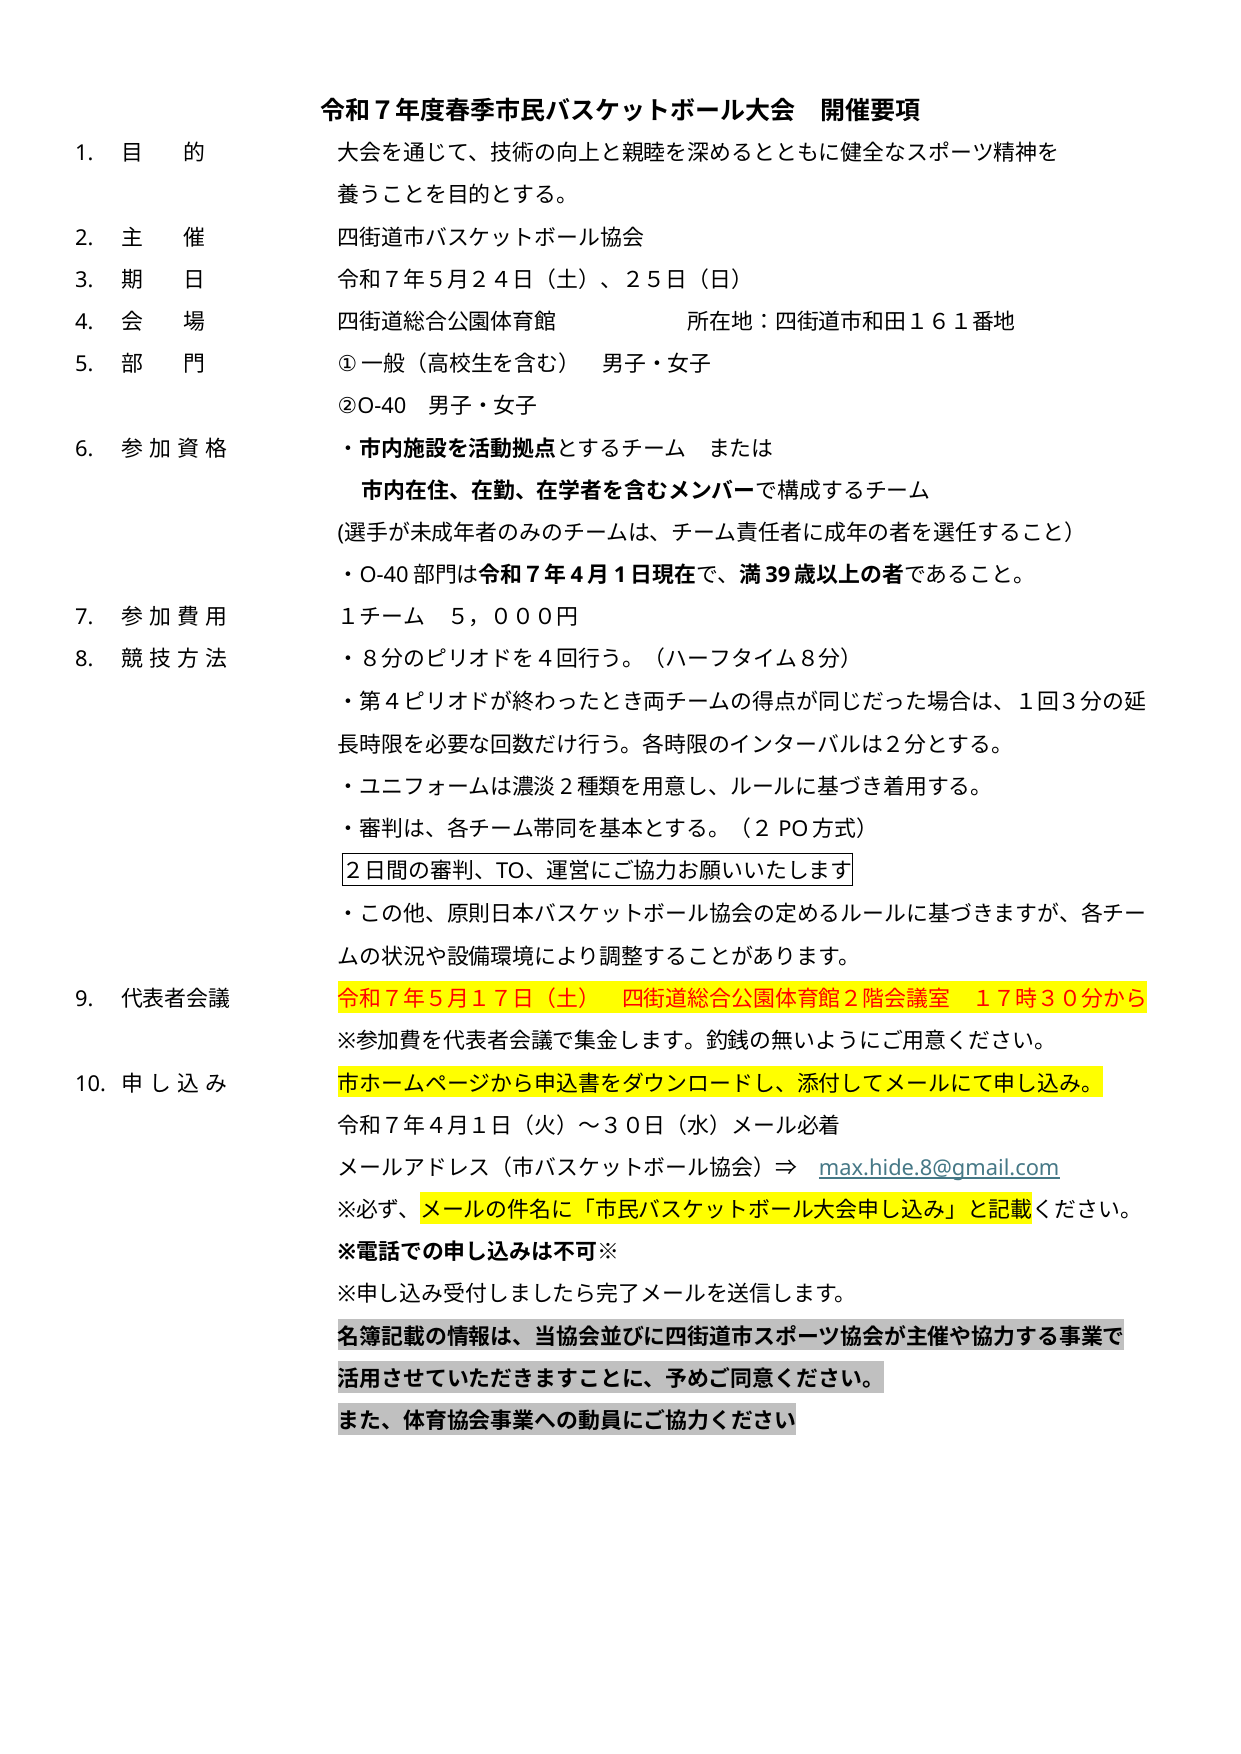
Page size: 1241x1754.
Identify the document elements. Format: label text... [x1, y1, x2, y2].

list 養うことを目的とする。 [296, 174, 1165, 212]
list 競技方法 ・８分のピリオドを４回行う。（ハーフタイム８分） [75, 639, 1165, 676]
list 市内在住、在勤、在学者を含むメンバーで構成するチーム [296, 470, 1165, 507]
list ２日間の審判、TO、運営にご協力お願いいたします [254, 851, 1165, 888]
list 目的 大会を通じて、技術の向上と親睦を深めるとともに健全なスポーツ精神を [75, 132, 1165, 170]
list 主催 四街道市バスケットボール協会 [75, 217, 1165, 254]
list 参加資格 ・市内施設を活動拠点とするチーム または [75, 428, 1165, 465]
list ・この他、原則日本バスケットボール協会の定めるルールに基づきますが、各チームの状況や設備環境により調整することがあります。 [337, 893, 1165, 974]
list ・O-40部門は令和７年4月1日現在で、満39歳以上の者であること。 [296, 554, 1165, 592]
list また、体育協会事業への動員にご協力ください [250, 1400, 1165, 1438]
list 申し込み 市ホームページから申込書をダウンロードし、添付してメールにて申し込み。 [75, 1063, 1165, 1100]
list 名簿記載の情報は、当協会並びに四街道市スポーツ協会が主催や協力する事業で [250, 1316, 1165, 1353]
list 代表者会議 令和７年５月１７日（土） 四街道総合公園体育館２階会議室 １７時３０分から [75, 978, 1165, 1016]
text 令和７年度春季市民バスケットボール大会 開催要項 [75, 89, 1165, 127]
list メールアドレス（市バスケットボール協会）⇒ max.hide.8@gmail.com [296, 1147, 1165, 1184]
list ・第４ピリオドが終わったとき両チームの得点が同じだった場合は、１回３分の延長時限を必要な回数だけ行う。各時限のインターバルは２分とする。 [337, 681, 1165, 761]
list ・審判は、各チーム帯同を基本とする。（２PO方式） [254, 808, 1165, 846]
list 参加費用 １チーム ５，０００円 [75, 596, 1165, 634]
list 部門 ①一般（高校生を含む） 男子・女子 [75, 343, 1165, 381]
list ※電話での申し込みは不可※ [254, 1231, 1165, 1269]
list ②O-40 男子・女子 [296, 386, 1165, 423]
list ※参加費を代表者会議で集金します。釣銭の無いようにご用意ください。 [337, 1021, 1165, 1058]
list ・ユニフォームは濃淡2種類を用意し、ルールに基づき着用する。 [296, 766, 1165, 804]
list 期日 令和７年５月２４日（土）、２５日（日） [75, 259, 1165, 296]
list ※必ず、メールの件名に「市民バスケットボール大会申し込み」と記載ください。 [337, 1189, 1165, 1227]
list 会場 四街道総合公園体育館 所在地：四街道市和田１６１番地 [75, 301, 1165, 339]
list (選手が未成年者のみのチームは、チーム責任者に成年の者を選任すること） [296, 512, 1165, 549]
list ※申し込み受付しましたら完了メールを送信します。 [254, 1274, 1165, 1311]
list 令和７年４月１日（火）～３０日（水）メール必着 [254, 1105, 1165, 1142]
list 活用させていただきますことに、予めご同意ください。 [250, 1358, 1165, 1396]
